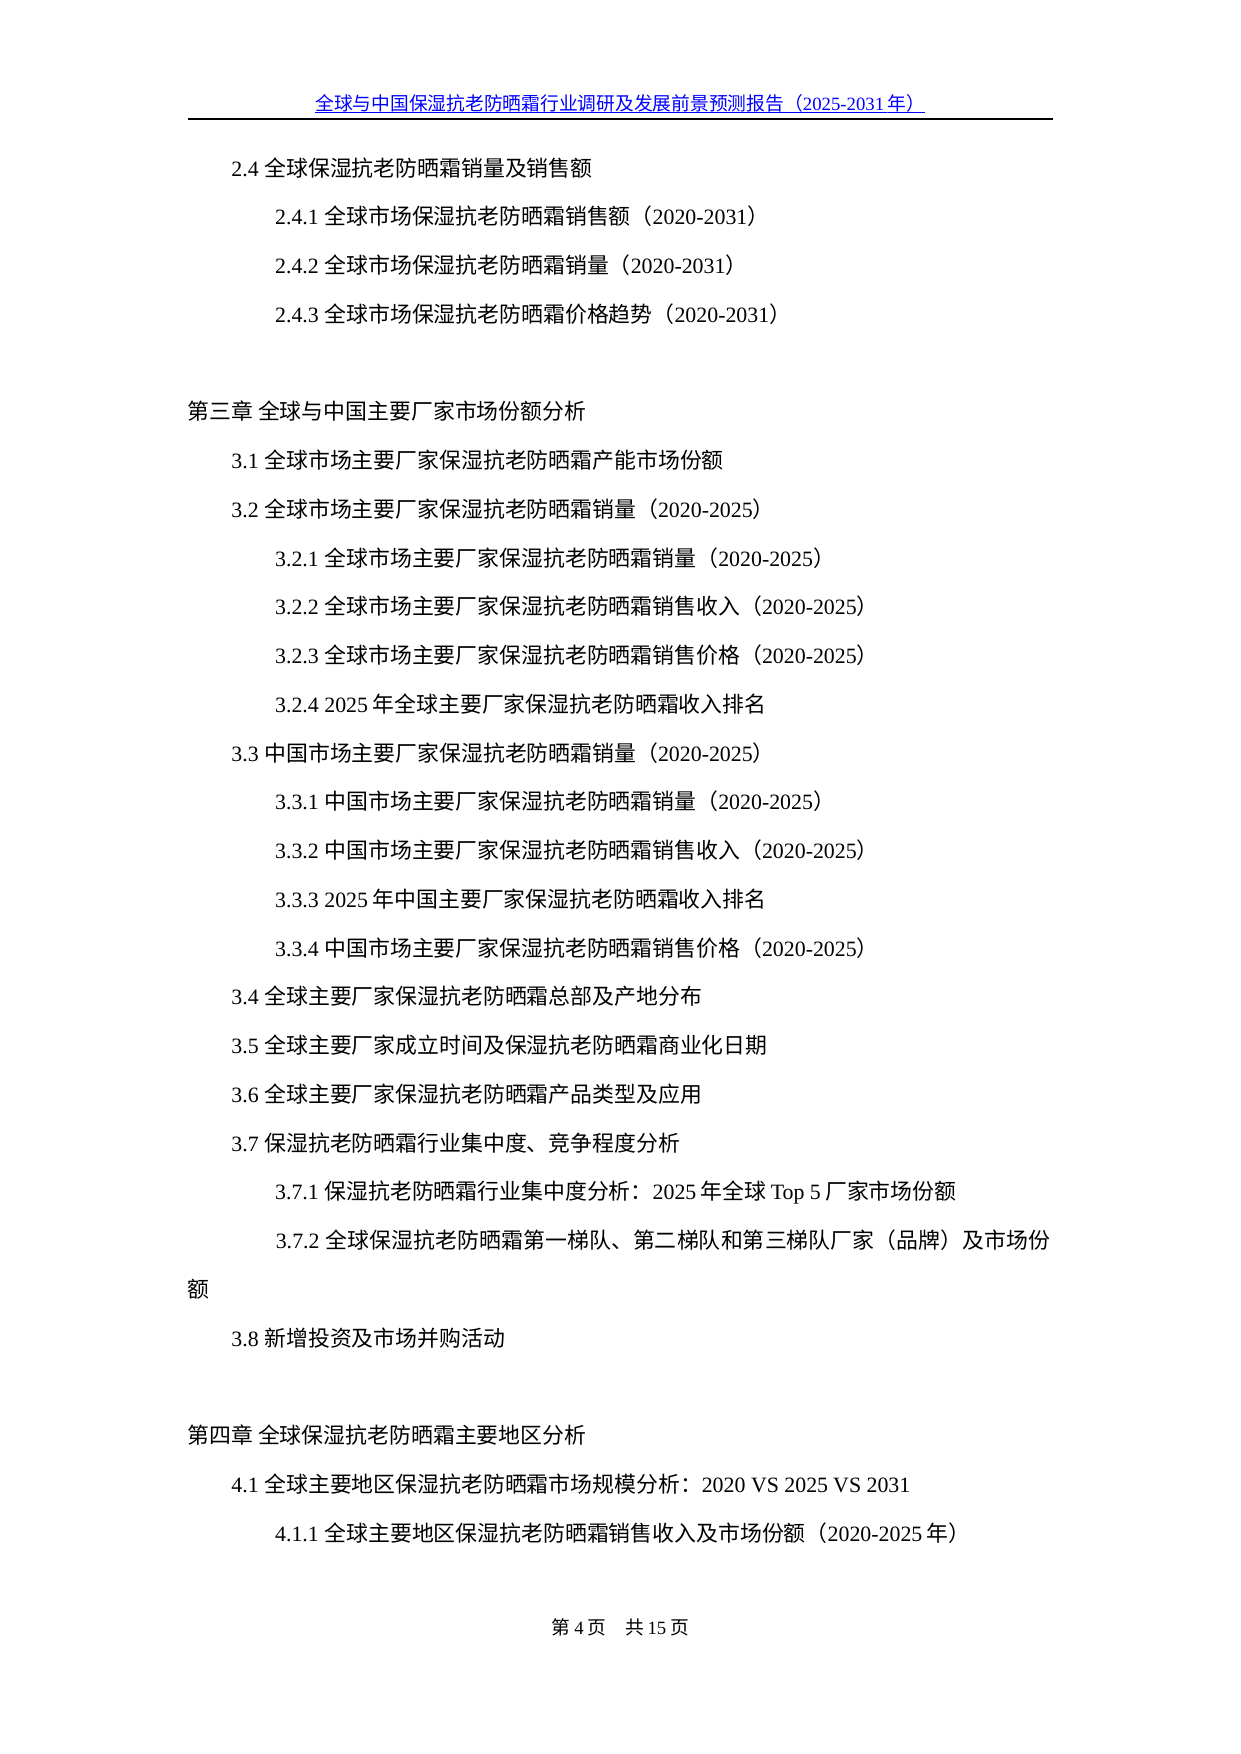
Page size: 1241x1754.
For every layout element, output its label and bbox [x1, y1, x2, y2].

text [187, 150, 1053, 1548]
